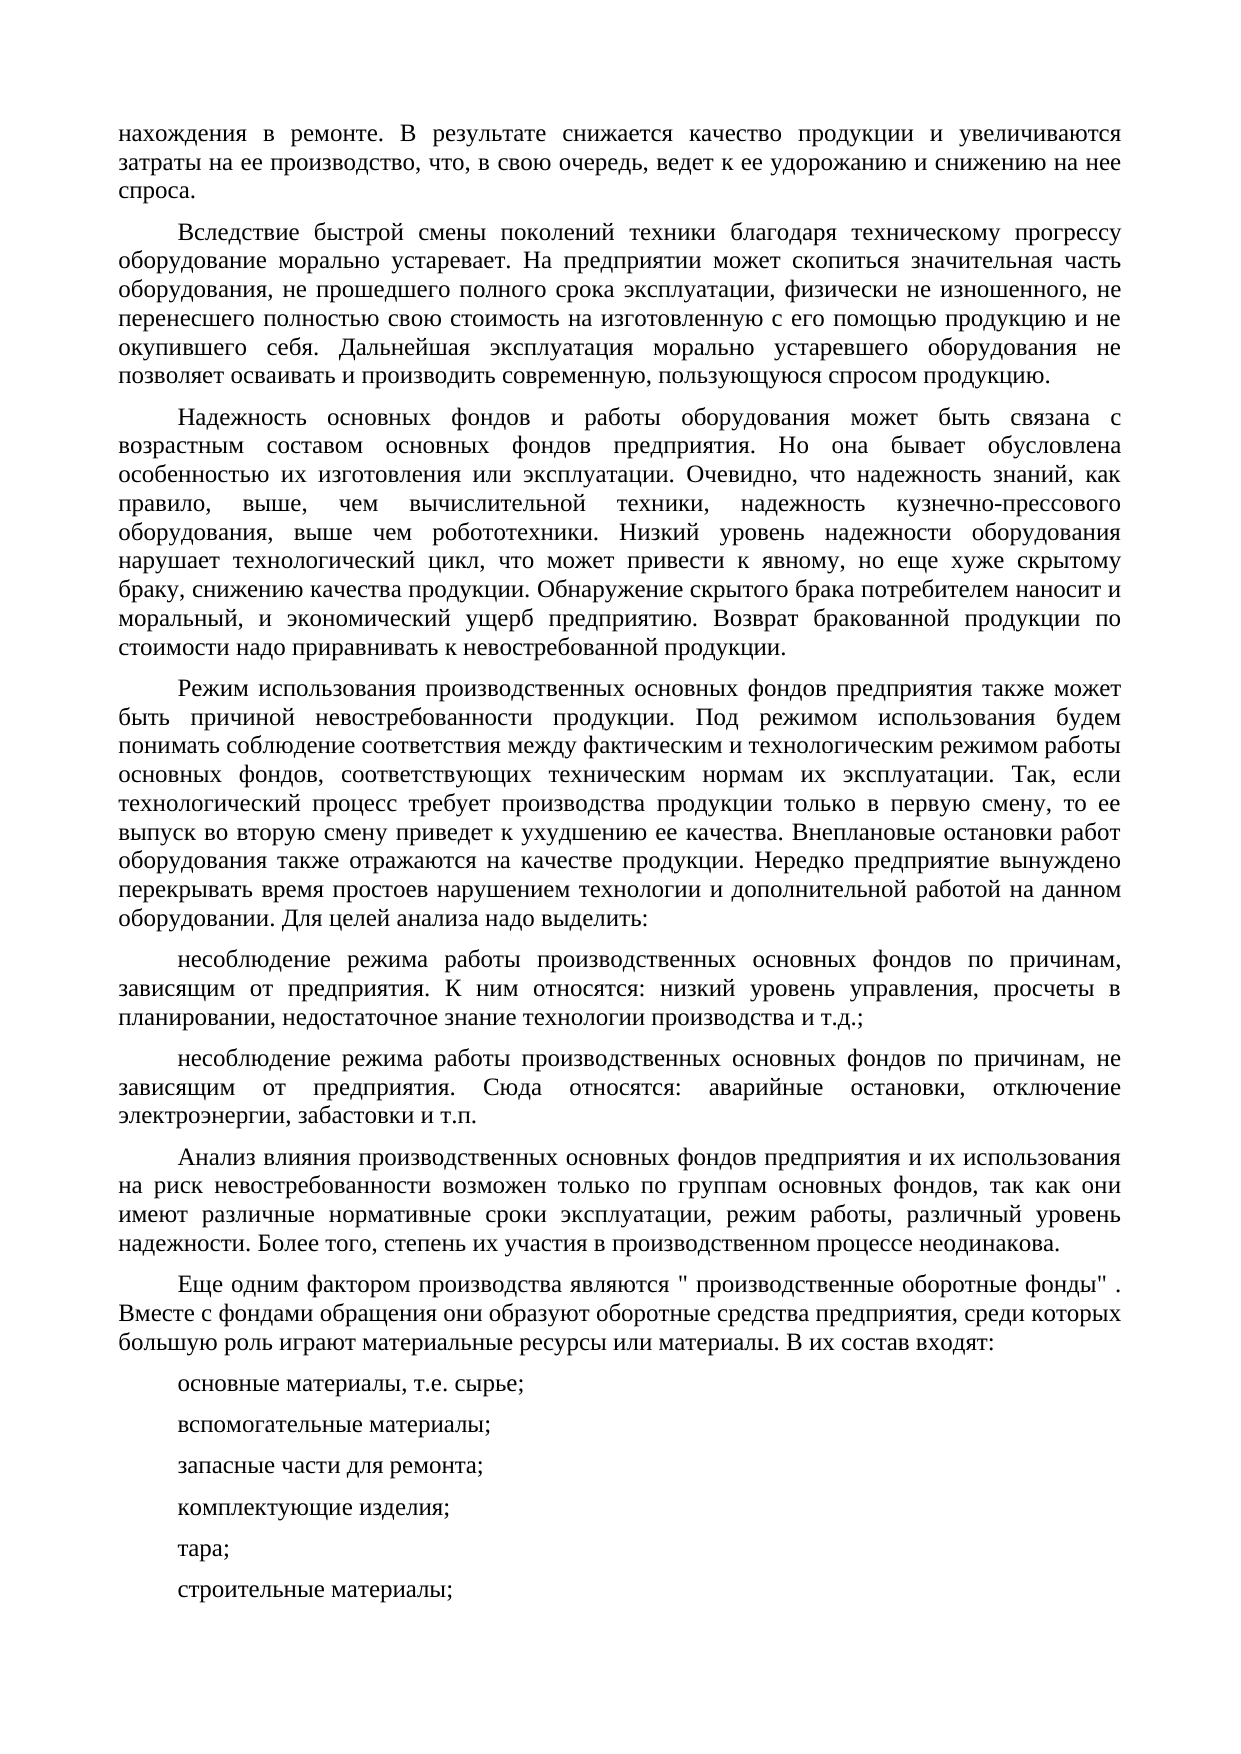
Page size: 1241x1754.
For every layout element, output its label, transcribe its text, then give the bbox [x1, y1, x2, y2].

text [118, 118, 1122, 204]
text запасные части для ремонта; [118, 1451, 1122, 1479]
text Вследствие быстрой смены поколений техники благодаря техническому прогрессу оборудование морально устаревает. На предприятии может скопиться значительная часть оборудования, не прошедшего полного срока эксплуатации, физически не изношенного, не перенесшего полностью свою стоимость на изготовленную с его помощью продукцию и не окупившего себя. Дальнейшая эксплуатация морально устаревшего оборудования не позволяет осваивать и производить современную, пользующуюся спросом продукцию. [118, 217, 1122, 389]
text тара; [118, 1533, 1122, 1562]
text комплектующие изделия; [118, 1492, 1122, 1521]
text несоблюдение режима работы производственных основных фондов по причинам, не зависящим от предприятия. Сюда относятся: аварийные остановки, отключение электроэнергии, забастовки и т.п. [118, 1043, 1122, 1129]
text несоблюдение режима работы производственных основных фондов по причинам, зависящим от предприятия. К ним относятся: низкий уровень управления, просчеты в планировании, недостаточное знание технологии производства и т.д.; [118, 944, 1122, 1031]
text Режим использования производственных основных фондов предприятия также может быть причиной невостребованности продукции. Под режимом использования будем понимать соблюдение соответствия между фактическим и технологическим режимом работы основных фондов, соответствующих техническим нормам их эксплуатации. Так, если технологический процесс требует производства продукции только в первую смену, то ее выпуск во вторую смену приведет к ухудшению ее качества. Внеплановые остановки работ оборудования также отражаются на качестве продукции. Нередко предприятие вынуждено перекрывать время простоев нарушением технологии и дополнительной работой на данном оборудовании. Для целей анализа надо выделить: [118, 673, 1122, 932]
text Анализ влияния производственных основных фондов предприятия и их использования на риск невостребованности возможен только по группам основных фондов, так как они имеют различные нормативные сроки эксплуатации, режим работы, различный уровень надежности. Более того, степень их участия в производственном процессе неодинакова. [118, 1142, 1122, 1257]
text основные материалы, т.е. сырье; [118, 1368, 1122, 1397]
text строительные материалы; [118, 1574, 1122, 1603]
text Надежность основных фондов и работы оборудования может быть связана с возрастным составом основных фондов предприятия. Но она бывает обусловлена особенностью их изготовления или эксплуатации. Очевидно, что надежность знаний, как правило, выше, чем вычислительной техники, надежность кузнечно-прессового оборудования, выше чем робототехники. Низкий уровень надежности оборудования нарушает технологический цикл, что может привести к явному, но еще хуже скрытому браку, снижению качества продукции. Обнаружение скрытого брака потребителем наносит и моральный, и экономический ущерб предприятию. Возврат бракованной продукции по стоимости надо приравнивать к невостребованной продукции. [118, 402, 1122, 661]
text вспомогательные материалы; [118, 1409, 1122, 1438]
text Еще одним фактором производства являются " производственные оборотные фонды" . Вместе с фондами обращения они образуют оборотные средства предприятия, среди которых большую роль играют материальные ресурсы или материалы. В их состав входят: [118, 1269, 1122, 1356]
